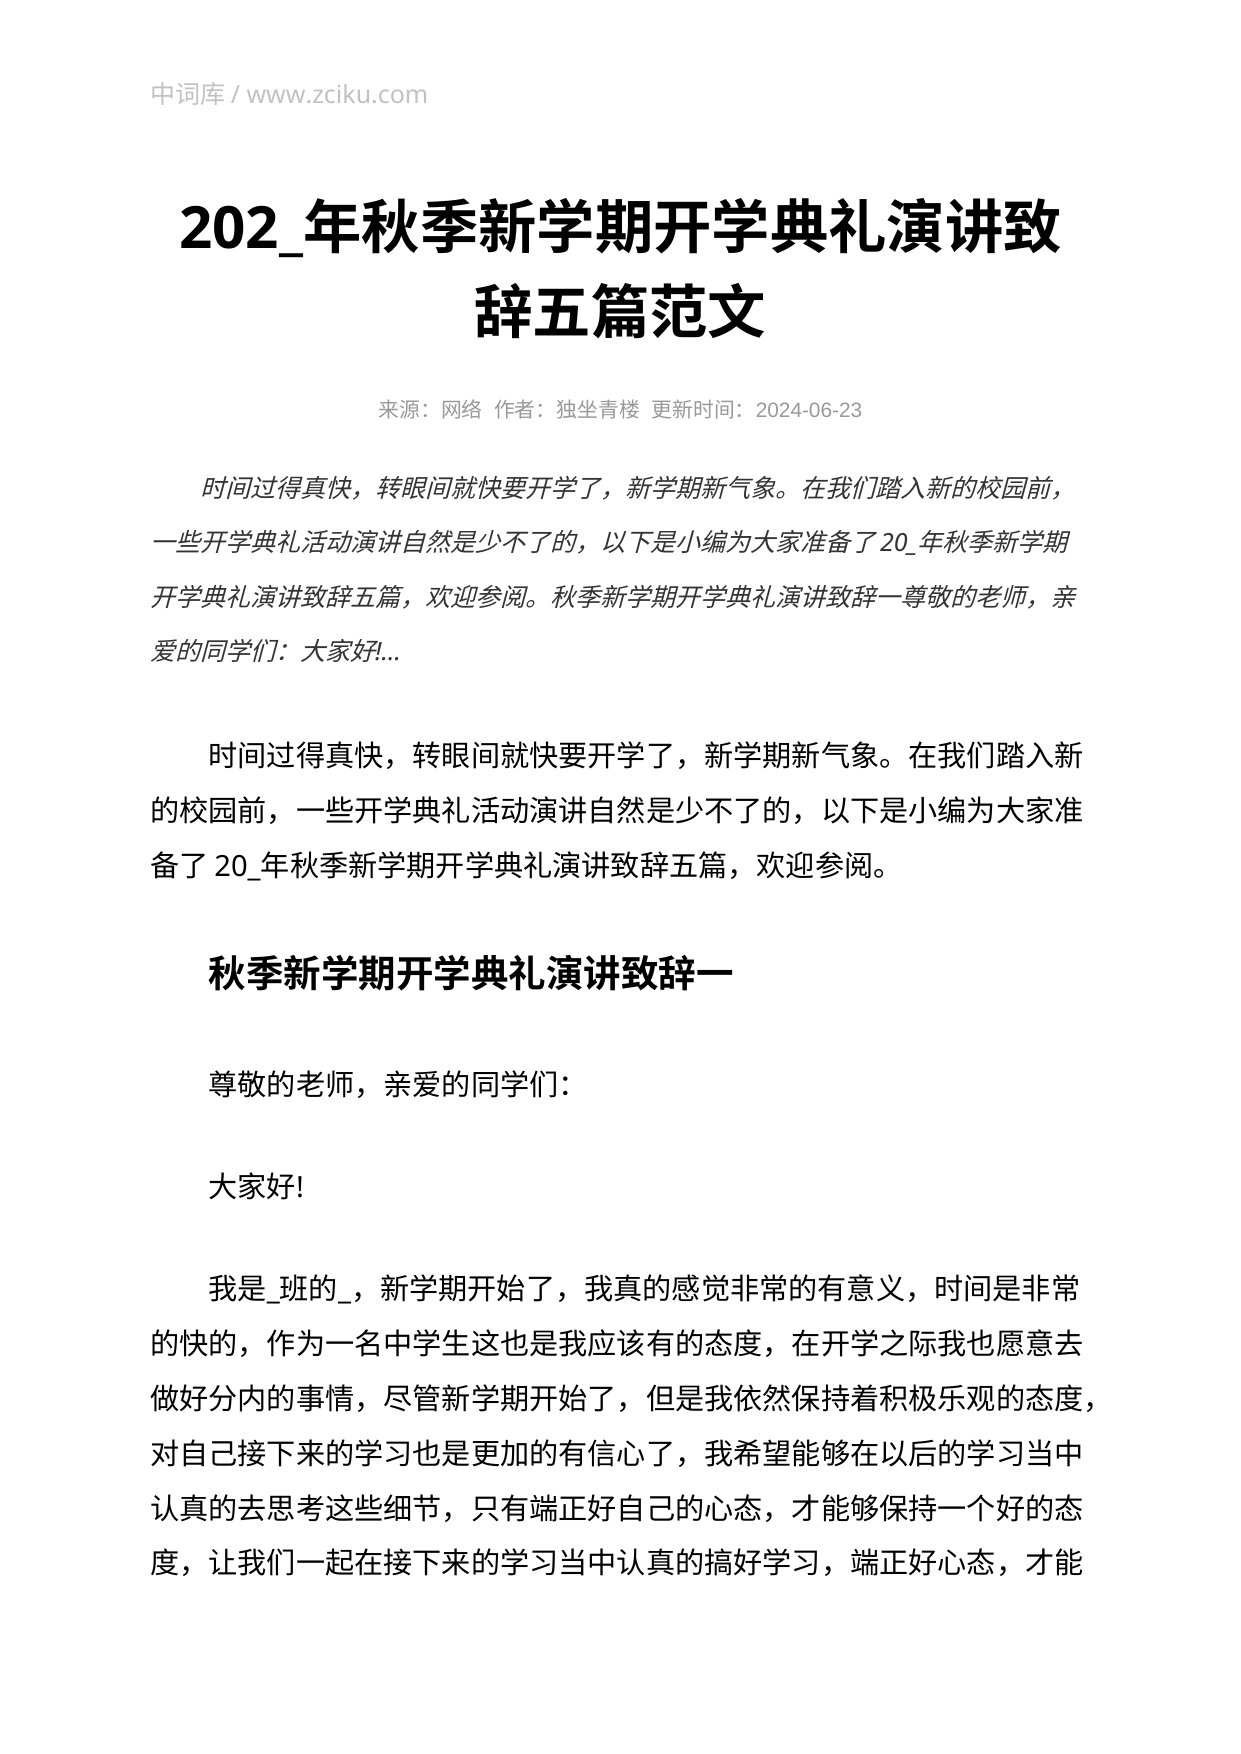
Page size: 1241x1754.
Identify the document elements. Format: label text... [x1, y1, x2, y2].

text 时间过得真快，转眼间就快要开学了，新学期新气象。在我们踏入新的校园前，一些开学典礼活动演讲自然是少不了的，以下是小编为大家准备了20_年秋季新学期开学典礼演讲致辞五篇，欢迎参阅。 [150, 733, 1090, 885]
subtitle 202_年秋季新学期开学典礼演讲致辞五篇范文 [150, 181, 1090, 351]
text 大家好! [150, 1163, 1090, 1206]
text 来源：网络 作者：独坐青楼 更新时间：2024-06-23 [150, 397, 1090, 421]
text 时间过得真快，转眼间就快要开学了，新学期新气象。在我们踏入新的校园前，一些开学典礼活动演讲自然是少不了的，以下是小编为大家准备了20_年秋季新学期开学典礼演讲致辞五篇，欢迎参阅。秋季新学期开学典礼演讲致辞一尊敬的老师，亲爱的同学们：大家好!... [150, 468, 1090, 668]
text 尊敬的老师，亲爱的同学们： [150, 1062, 1090, 1104]
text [150, 1266, 1090, 1582]
text 秋季新学期开学典礼演讲致辞一 [150, 944, 1090, 999]
